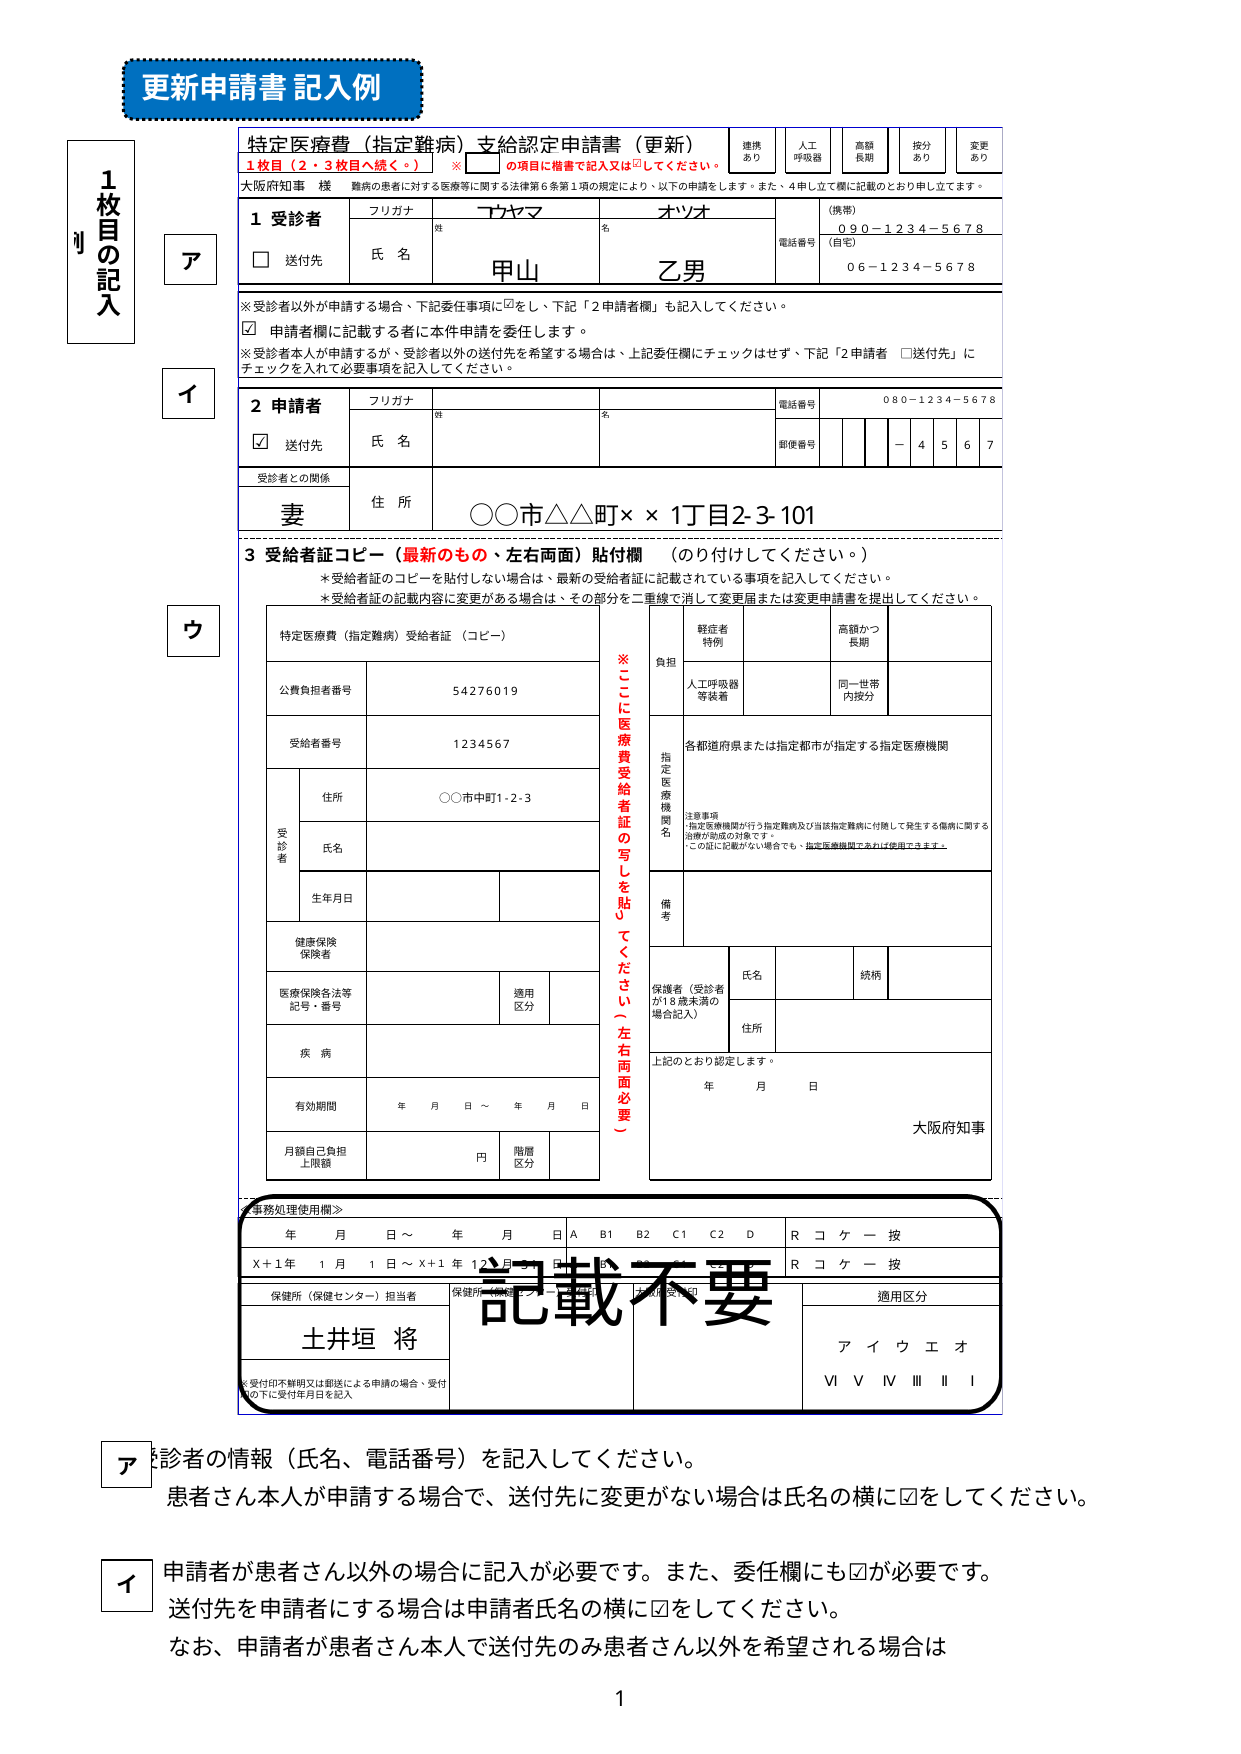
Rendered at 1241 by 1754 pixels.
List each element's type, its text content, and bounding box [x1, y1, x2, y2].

text 受診者の情報（氏名、電話番号）を記入してください。 [89, 1439, 1152, 1477]
text 申請者が患者さん以外の場合に記入が必要です。また、委任欄にも☑が必要です。 [89, 1552, 1152, 1589]
text なお、申請者が患者さん本人で送付先のみ患者さん以外を希望される場合は [111, 1627, 1152, 1664]
text 患者さん本人が申請する場合で、送付先に変更がない場合は氏名の横に☑をしてください。 [154, 1477, 1152, 1514]
text 送付先を申請者にする場合は申請者氏名の横に☑をしてください。 [111, 1589, 1152, 1627]
